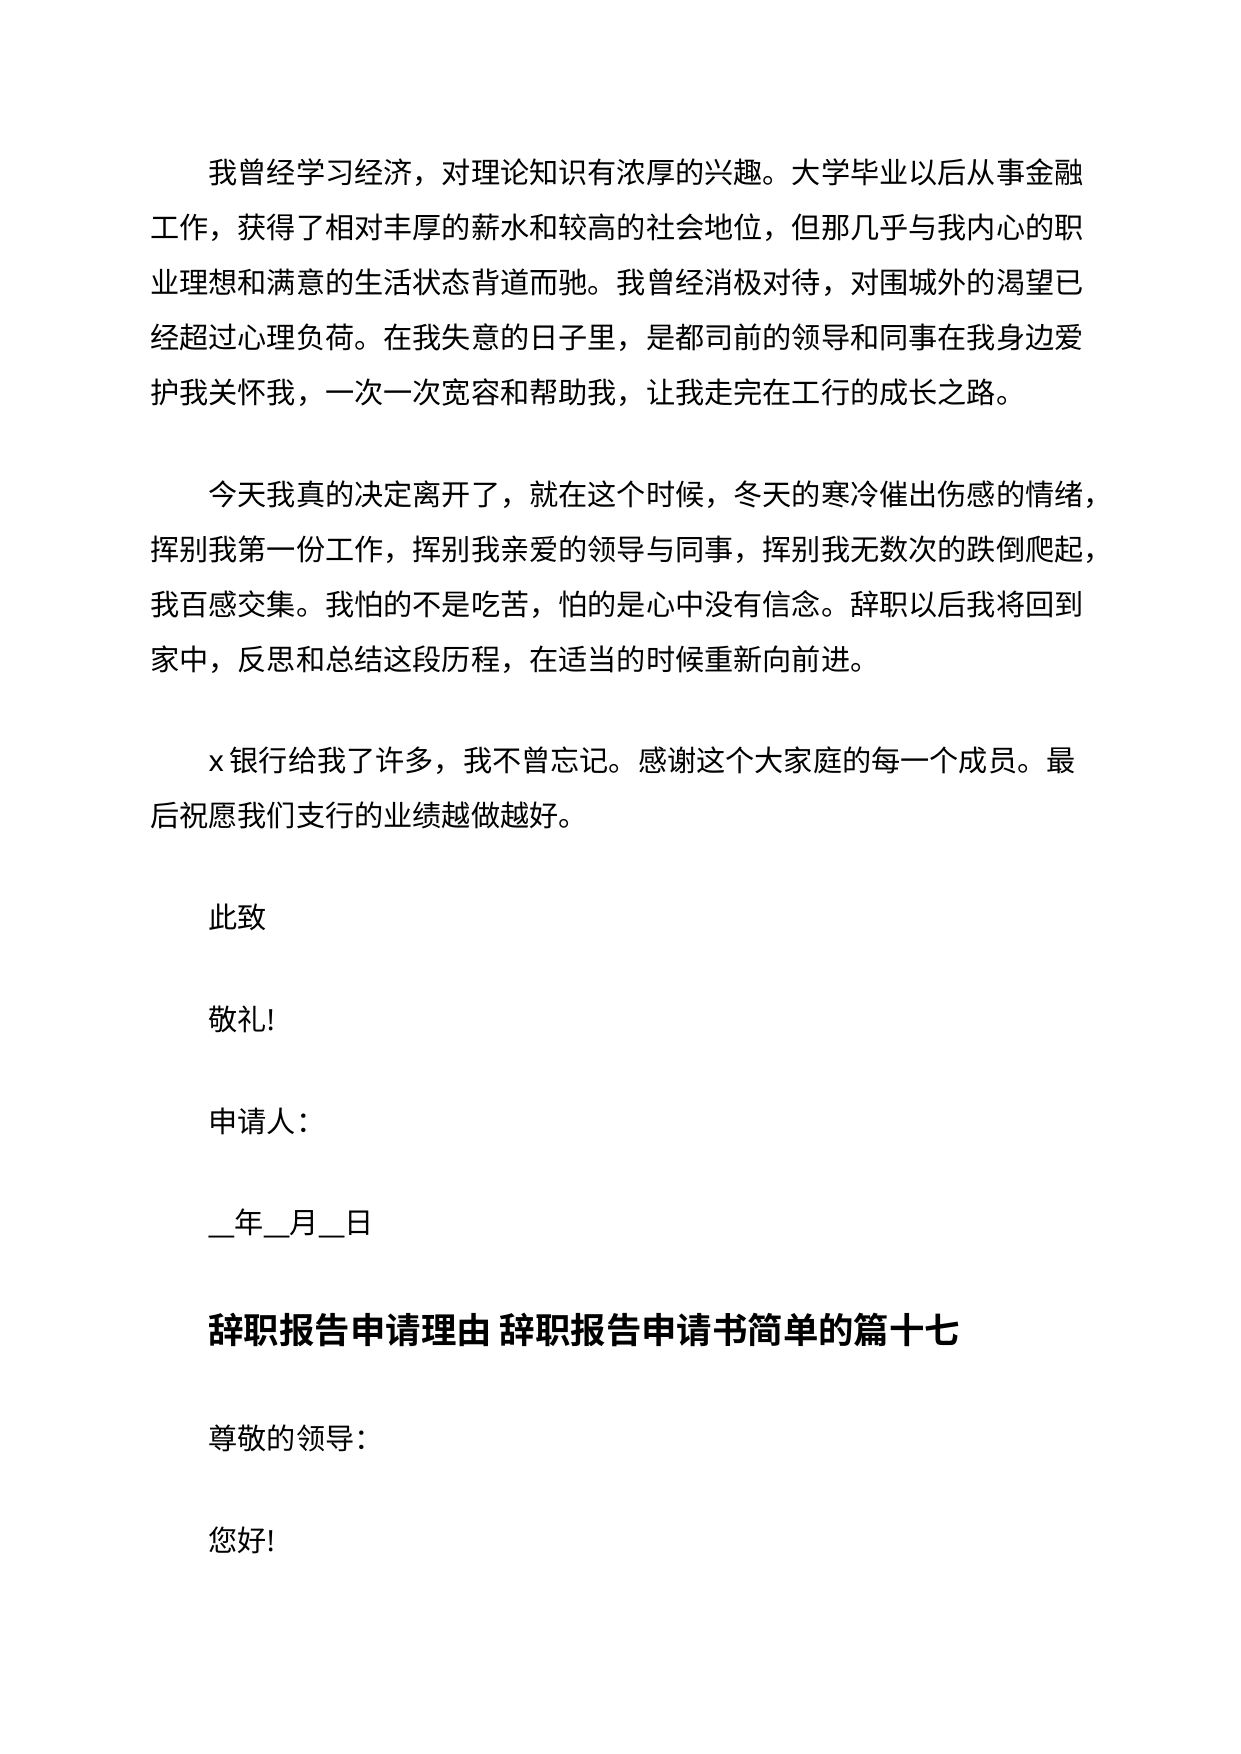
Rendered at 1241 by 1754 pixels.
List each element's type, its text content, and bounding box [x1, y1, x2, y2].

text 尊敬的领导： [150, 1416, 1090, 1458]
text 我曾经学习经济，对理论知识有浓厚的兴趣。大学毕业以后从事金融工作，获得了相对丰厚的薪水和较高的社会地位，但那几乎与我内心的职业理想和满意的生活状态背道而驰。我曾经消极对待，对围城外的渴望已经超过心理负荷。在我失意的日子里，是都司前的领导和同事在我身边爱护我关怀我，一次一次宽容和帮助我，让我走完在工行的成长之路。 [150, 150, 1090, 412]
text __年__月__日 [150, 1200, 1090, 1242]
text 申请人： [150, 1098, 1090, 1141]
text x银行给我了许多，我不曾忘记。感谢这个大家庭的每一个成员。最后祝愿我们支行的业绩越做越好。 [150, 738, 1090, 835]
text 敬礼! [150, 996, 1090, 1039]
text 此致 [150, 894, 1090, 937]
text 辞职报告申请理由 辞职报告申请书简单的篇十七 [150, 1302, 1090, 1353]
text 今天我真的决定离开了，就在这个时候，冬天的寒冷催出伤感的情绪，挥别我第一份工作，挥别我亲爱的领导与同事，挥别我无数次的跌倒爬起，我百感交集。我怕的不是吃苦，怕的是心中没有信念。辞职以后我将回到家中，反思和总结这段历程，在适当的时候重新向前进。 [150, 471, 1090, 678]
text 您好! [150, 1517, 1090, 1560]
